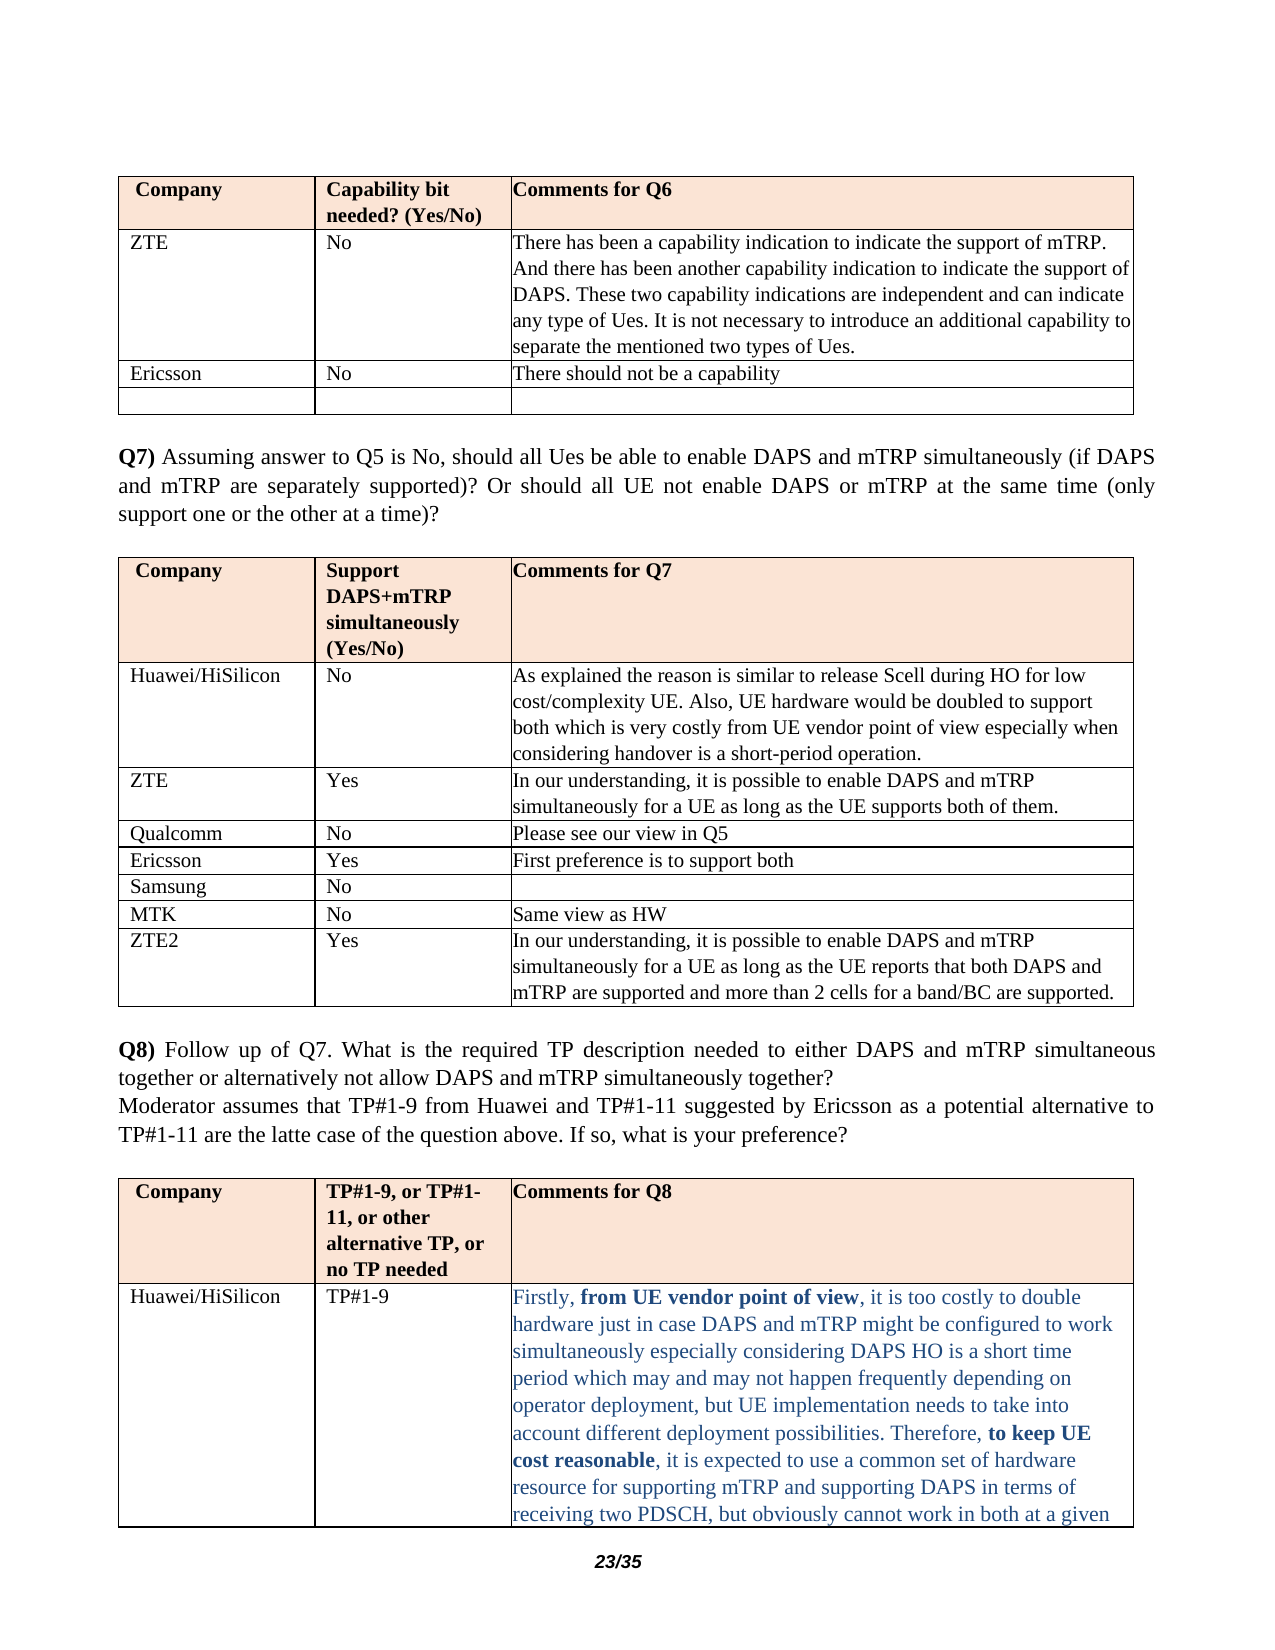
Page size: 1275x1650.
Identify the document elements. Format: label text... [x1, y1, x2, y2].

table_cell There has been a capability indication to indicate the support of mTRP. And there has been another capability indication to indicate the support of DAPS. These two capability indications are independent and can indicate any type of Ues. It is not necessary to introduce an additional capability to separate the mentioned two types of Ues. [512, 230, 1133, 360]
table_cell As explained the reason is similar to release Scell during HO for low cost/complexity UE. Also, UE hardware would be doubled to support both which is very costly from UE vendor point of view especially when considering handover is a short-period operation. [512, 663, 1133, 767]
table_cell No [316, 821, 511, 846]
table_cell Ericsson [119, 848, 314, 873]
table_header Comments for Q7 [512, 558, 1133, 662]
table_header Company [119, 177, 314, 229]
text Moderator assumes that TP#1-9 from Huawei and TP#1-11 suggested by Ericsson as a potential alternative to TP#1-11 are the latte case of the question above. If so, what is your preference? [118, 1093, 1157, 1147]
table_cell Same view as HW [512, 901, 1133, 927]
table_cell In our understanding, it is possible to enable DAPS and mTRP simultaneously for a UE as long as the UE supports both of them. [512, 768, 1133, 819]
table_header Capability bit needed? (Yes/No) [316, 177, 511, 229]
table_cell Yes [316, 768, 511, 819]
table_cell [119, 388, 314, 414]
table_header Comments for Q6 [512, 177, 1133, 229]
table_cell Yes [316, 929, 511, 1006]
text Q7) Assuming answer to Q5 is No, should all Ues be able to enable DAPS and mTRP simultaneously (if DAPS and mTRP are separately supported)? Or should all UE not enable DAPS or mTRP at the same time (only support one or the other at a time)? [118, 443, 1157, 526]
table_cell No [316, 875, 511, 900]
table_cell TP#1-9 [316, 1284, 511, 1526]
table_cell In our understanding, it is possible to enable DAPS and mTRP simultaneously for a UE as long as the UE reports that both DAPS and mTRP are supported and more than 2 cells for a band/BC are supported. [512, 929, 1133, 1006]
table_header TP#1-9, or TP#1-11, or other alternative TP, or no TP needed [316, 1179, 511, 1283]
table_cell Huawei/HiSilicon [119, 663, 314, 767]
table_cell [512, 1284, 1133, 1526]
table_cell Qualcomm [119, 821, 314, 846]
table_cell [512, 388, 1133, 414]
table_cell Yes [316, 848, 511, 873]
table_cell No [316, 663, 511, 767]
table_cell [512, 875, 1133, 900]
table_cell MTK [119, 901, 314, 927]
table_cell Samsung [119, 875, 314, 900]
text Q8) Follow up of Q7. What is the required TP description needed to either DAPS and mTRP simultaneous together or alternatively not allow DAPS and mTRP simultaneously together? [118, 1036, 1157, 1091]
table_header Comments for Q8 [512, 1179, 1133, 1283]
table_cell No [316, 230, 511, 360]
table_cell No [316, 361, 511, 387]
table_header Company [119, 558, 314, 662]
table_cell First preference is to support both [512, 848, 1133, 873]
table_cell ZTE [119, 768, 314, 819]
table_cell ZTE2 [119, 929, 314, 1006]
table_header Support DAPS+mTRP simultaneously (Yes/No) [316, 558, 511, 662]
table_cell Huawei/HiSilicon [119, 1284, 314, 1526]
table_cell Please see our view in Q5 [512, 821, 1133, 846]
table_cell There should not be a capability [512, 361, 1133, 387]
table_cell ZTE [119, 230, 314, 360]
table_header Company [119, 1179, 314, 1283]
table_cell No [316, 901, 511, 927]
table_cell [316, 388, 511, 414]
table_cell Ericsson [119, 361, 314, 387]
